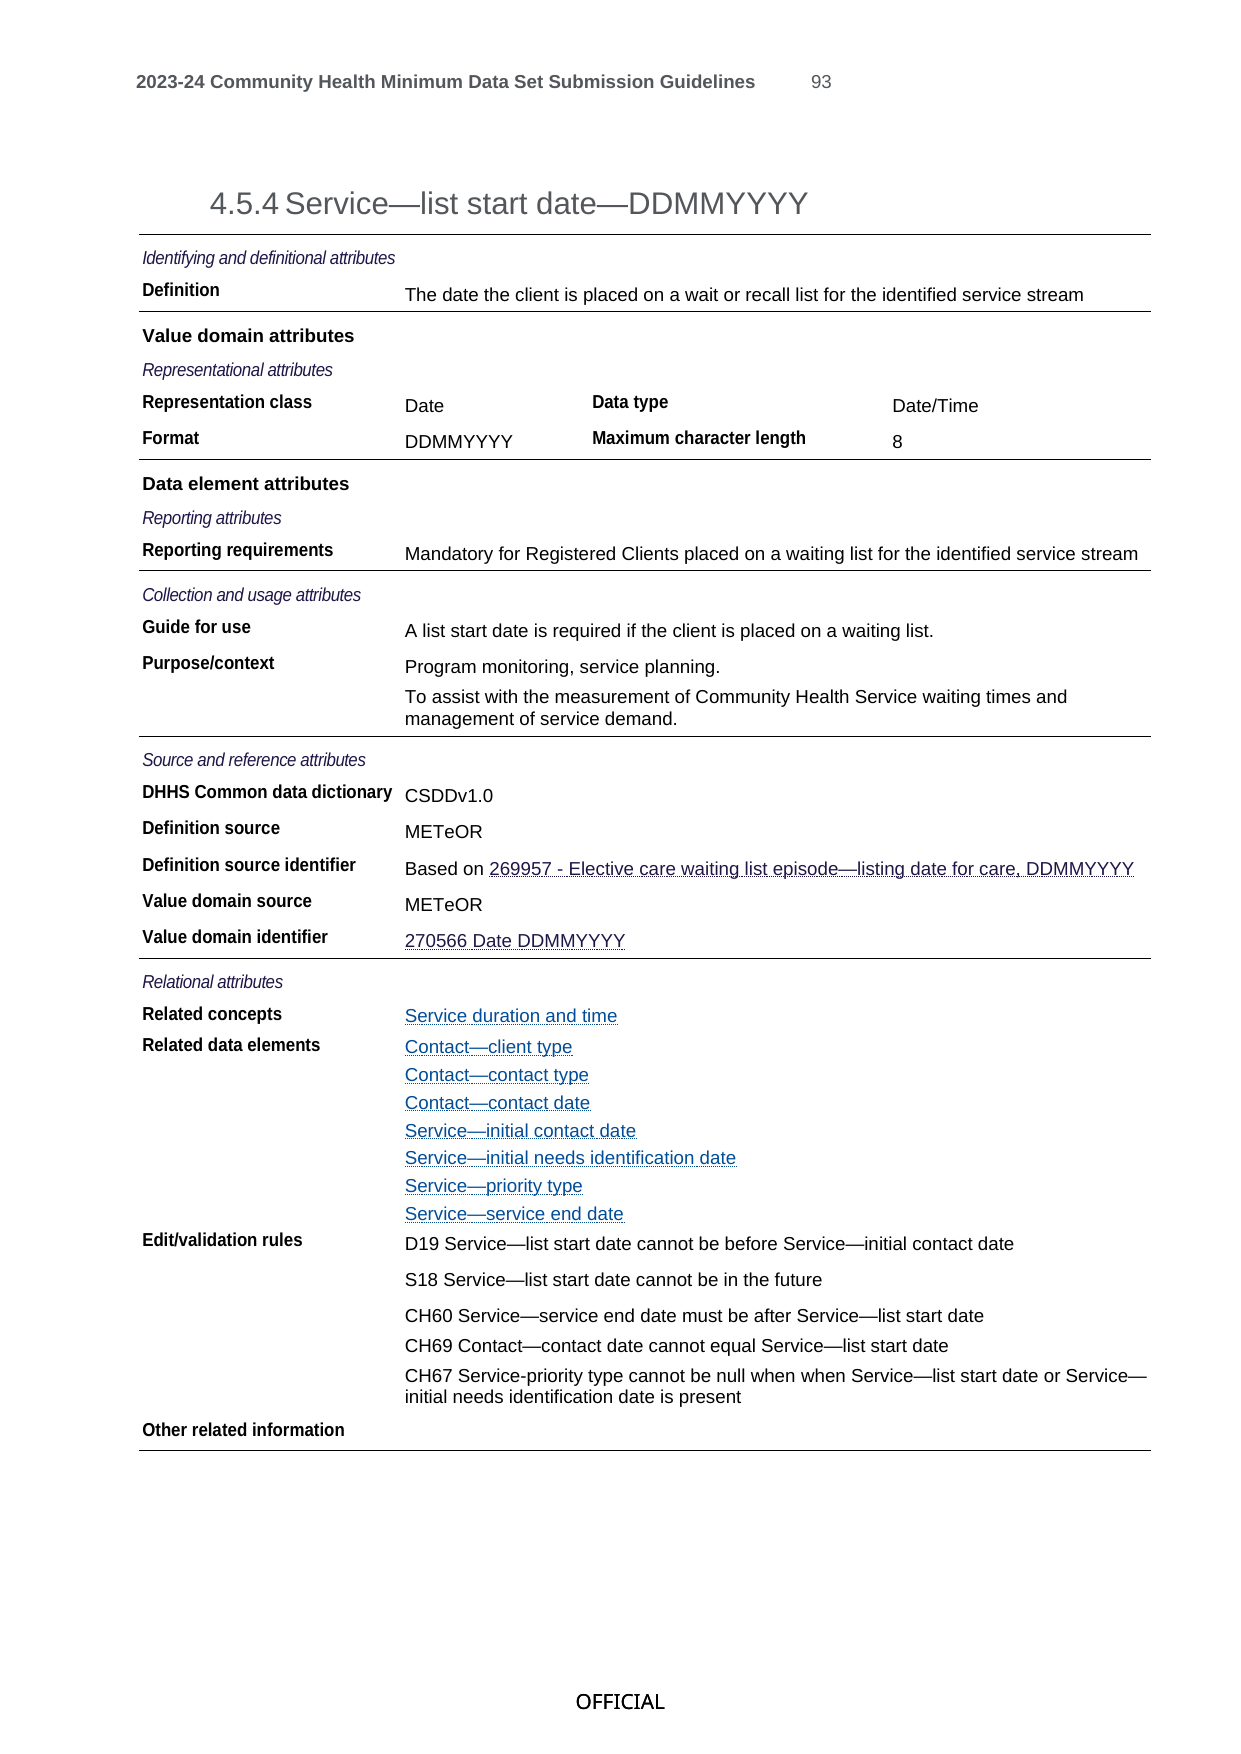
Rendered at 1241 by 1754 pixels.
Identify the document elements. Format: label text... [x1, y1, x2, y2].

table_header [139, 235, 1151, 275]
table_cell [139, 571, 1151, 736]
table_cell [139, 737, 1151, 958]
subtitle Service—list start date—DDMMYYYY [209, 185, 1104, 221]
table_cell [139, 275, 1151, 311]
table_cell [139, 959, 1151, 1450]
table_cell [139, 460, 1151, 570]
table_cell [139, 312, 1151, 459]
